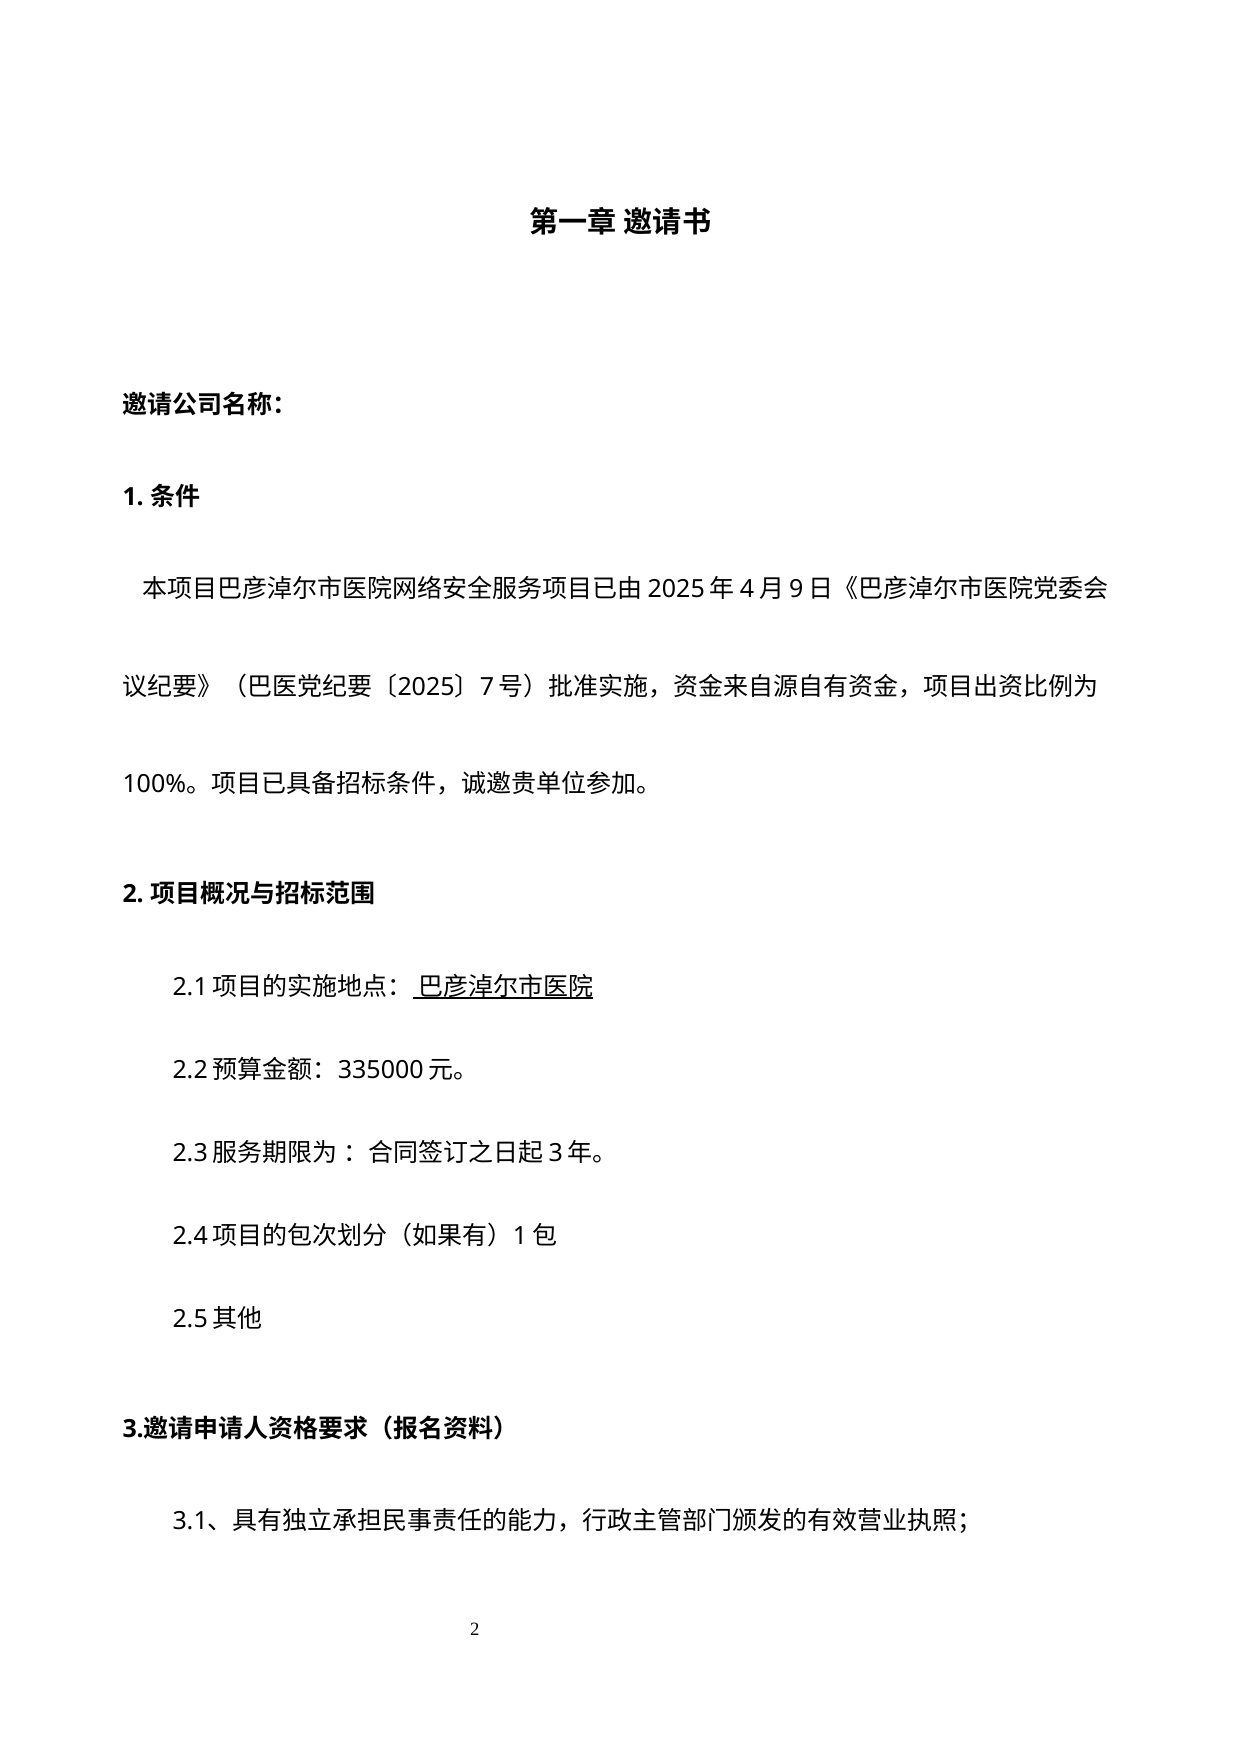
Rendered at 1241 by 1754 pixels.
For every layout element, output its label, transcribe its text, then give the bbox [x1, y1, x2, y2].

text 2.4项目的包次划分（如果有）1包 [122, 1201, 1118, 1266]
text 2.2预算金额：335000元。 [122, 1035, 1118, 1100]
subtitle 2. 项目概况与招标范围 [122, 859, 1118, 924]
subtitle 邀请公司名称： [122, 370, 1118, 435]
text 2.1项目的实施地点： 巴彦淖尔市医院 [122, 952, 1118, 1017]
text 2.5其他 [122, 1284, 1118, 1349]
subtitle 3.邀请申请人资格要求（报名资料） [122, 1394, 1118, 1459]
text 本项目巴彦淖尔市医院网络安全服务项目已由 2025年4月9日《巴彦淖尔市医院党委会议纪要》（巴医党纪要〔2025〕7号）批准实施，资金来自源自有资金，项目出资比例为100%。项目已具备招标条件，诚邀贵单位参加。 [122, 554, 1118, 814]
text 3.1、具有独立承担民事责任的能力，行政主管部门颁发的有效营业执照； [122, 1486, 1118, 1551]
subtitle 1. 条件 [122, 462, 1118, 527]
text 2.3服务期限为 ：合同签订之日起3年。 [122, 1118, 1118, 1183]
title 第一章 邀请书 [122, 187, 1118, 252]
